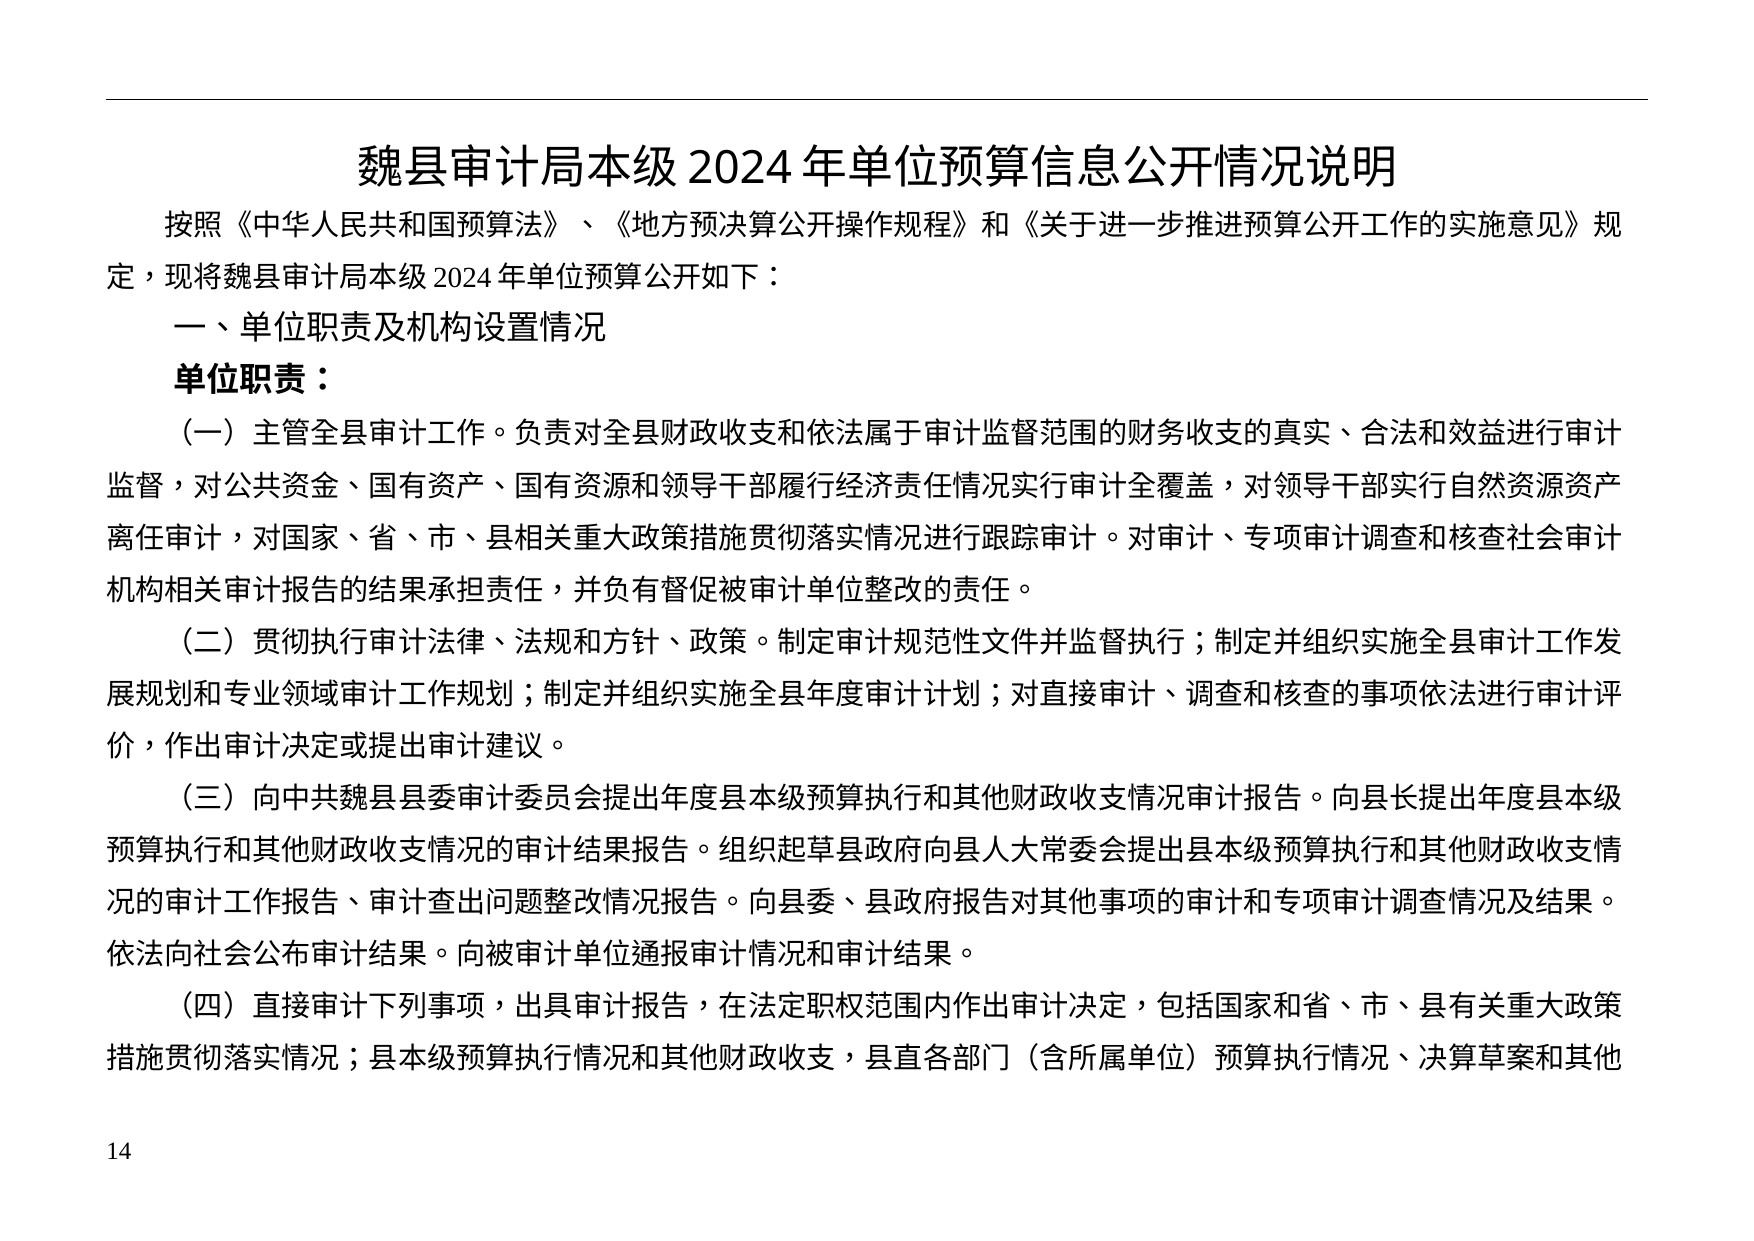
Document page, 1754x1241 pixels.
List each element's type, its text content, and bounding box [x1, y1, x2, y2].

text 魏县审计局本级2024年单位预算信息公开情况说明 [106, 142, 1648, 194]
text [106, 975, 1648, 1079]
text 按照《中华人民共和国预算法》、《地方预决算公开操作规程》和《关于进一步推进预算公开工作的实施意见》规定，现将魏县审计局本级2024年单位预算公开如下： [106, 194, 1648, 298]
text （二）贯彻执行审计法律、法规和方针、政策。制定审计规范性文件并监督执行；制定并组织实施全县审计工作发展规划和专业领域审计工作规划；制定并组织实施全县年度审计计划；对直接审计、调查和核查的事项依法进行审计评价，作出审计决定或提出审计建议。 [106, 611, 1648, 767]
text 单位职责： [106, 350, 1648, 402]
text 一、单位职责及机构设置情况 [106, 298, 1648, 350]
text （一）主管全县审计工作。负责对全县财政收支和依法属于审计监督范围的财务收支的真实、合法和效益进行审计监督，对公共资金、国有资产、国有资源和领导干部履行经济责任情况实行审计全覆盖，对领导干部实行自然资源资产离任审计，对国家、省、市、县相关重大政策措施贯彻落实情况进行跟踪审计。对审计、专项审计调查和核查社会审计机构相关审计报告的结果承担责任，并负有督促被审计单位整改的责任。 [106, 402, 1648, 611]
text （三）向中共魏县县委审计委员会提出年度县本级预算执行和其他财政收支情况审计报告。向县长提出年度县本级预算执行和其他财政收支情况的审计结果报告。组织起草县政府向县人大常委会提出县本级预算执行和其他财政收支情况的审计工作报告、审计查出问题整改情况报告。向县委、县政府报告对其他事项的审计和专项审计调查情况及结果。依法向社会公布审计结果。向被审计单位通报审计情况和审计结果。 [106, 767, 1648, 975]
